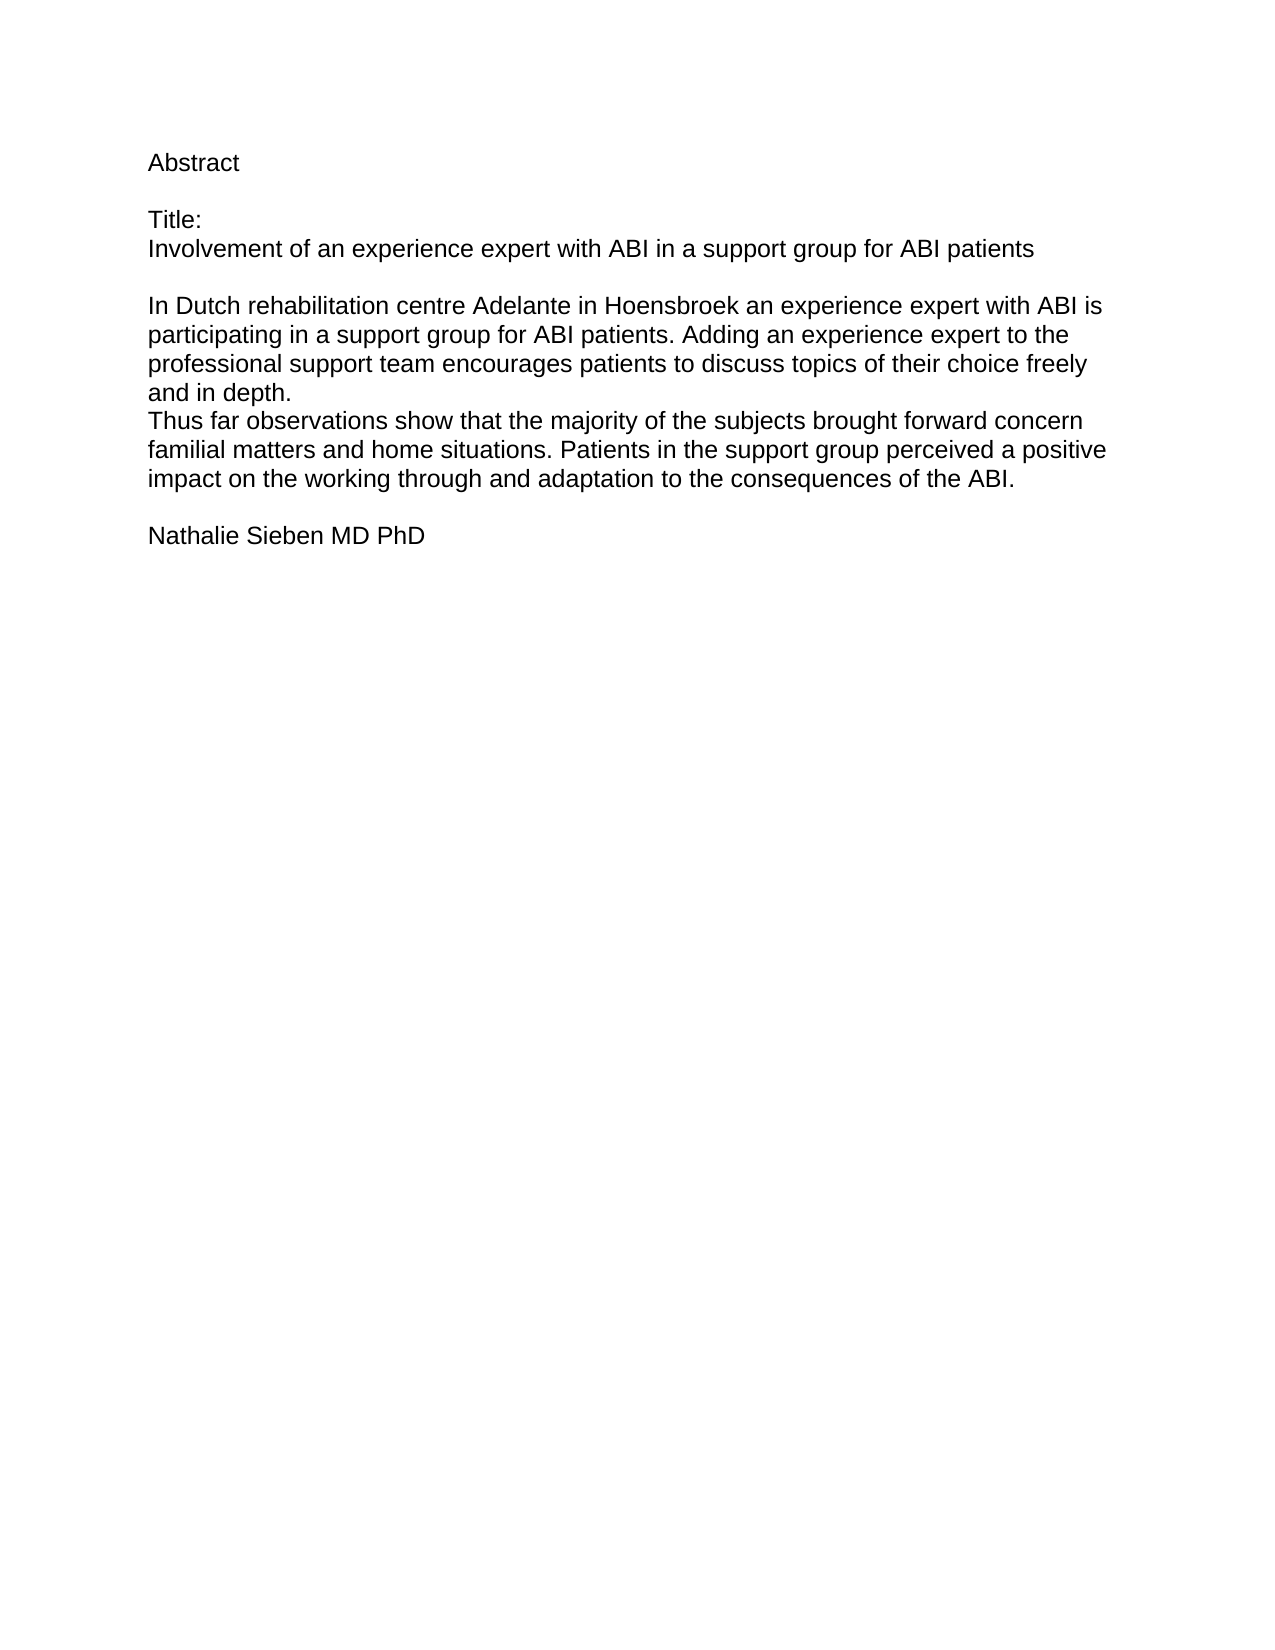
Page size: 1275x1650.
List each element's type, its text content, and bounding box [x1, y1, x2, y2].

text Thus far observations show that the majority of the subjects brought forward concern familial matters and home situations. Patients in the support group perceived a positive impact on the working through and adaptation to the consequences of the ABI. [148, 406, 1127, 493]
text Abstract [148, 148, 1127, 176]
text Nathalie Sieben MD PhD [148, 521, 1127, 550]
text Title: [148, 205, 1127, 234]
text In Dutch rehabilitation centre Adelante in Hoensbroek an experience expert with ABI is participating in a support group for ABI patients. Adding an experience expert to the professional support team encourages patients to discuss topics of their choice freely and in depth. [148, 291, 1127, 406]
text Involvement of an experience expert with ABI in a support group for ABI patients [148, 234, 1127, 263]
